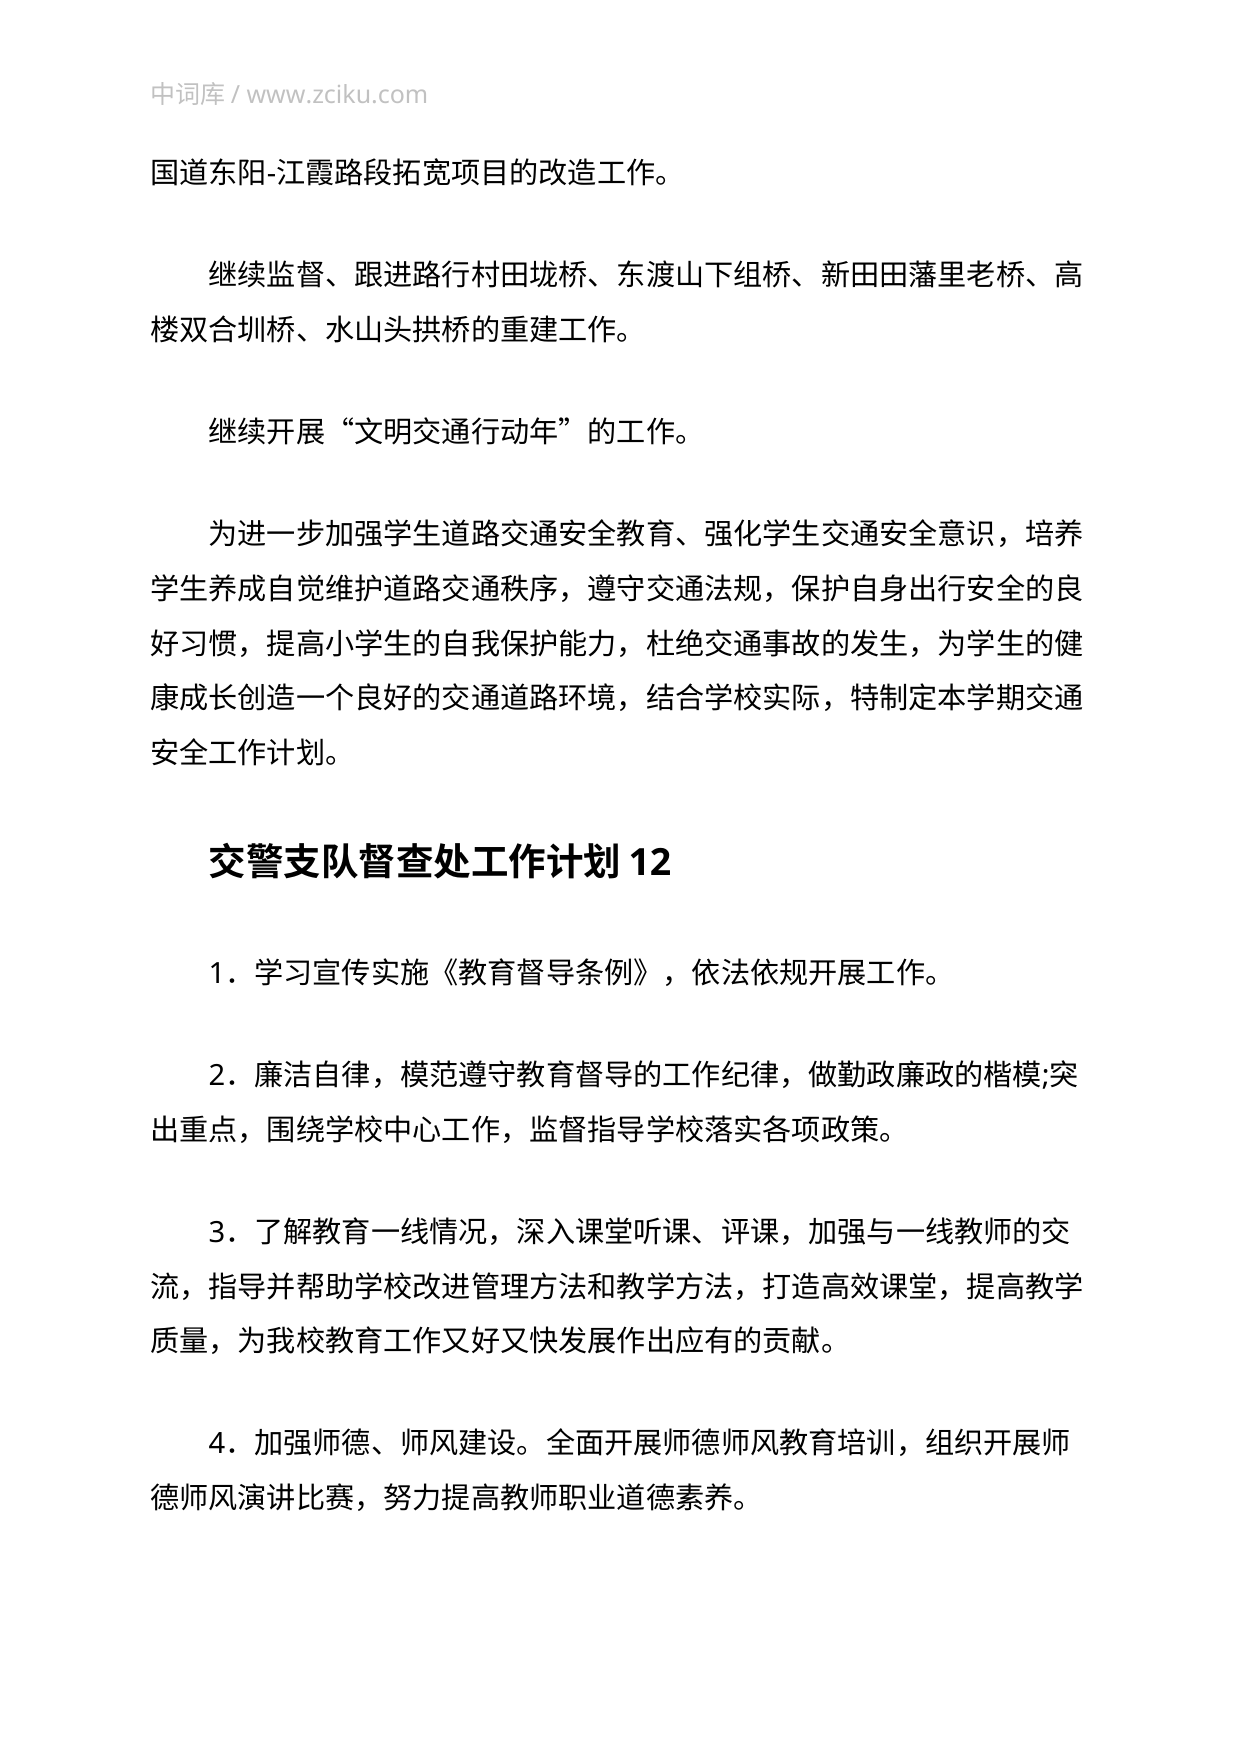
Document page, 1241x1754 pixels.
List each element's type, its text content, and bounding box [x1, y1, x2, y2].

text 继续监督、跟进路行村田垅桥、东渡山下组桥、新田田藩里老桥、高楼双合圳桥、水山头拱桥的重建工作。 [150, 252, 1090, 349]
text 为进一步加强学生道路交通安全教育、强化学生交通安全意识，培养学生养成自觉维护道路交通秩序，遵守交通法规，保护自身出行安全的良好习惯，提高小学生的自我保护能力，杜绝交通事故的发生，为学生的健康成长创造一个良好的交通道路环境，结合学校实际，特制定本学期交通安全工作计划。 [150, 510, 1090, 772]
text 1．学习宣传实施《教育督导条例》，依法依规开展工作。 [150, 949, 1090, 992]
text 继续开展“文明交通行动年”的工作。 [150, 409, 1090, 451]
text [150, 150, 1090, 192]
text 交警支队督查处工作计划12 [150, 832, 1090, 886]
text 3．了解教育一线情况，深入课堂听课、评课，加强与一线教师的交流，指导并帮助学校改进管理方法和教学方法，打造高效课堂，提高教学质量，为我校教育工作又好又快发展作出应有的贡献。 [150, 1208, 1090, 1360]
text 4．加强师德、师风建设。全面开展师德师风教育培训，组织开展师德师风演讲比赛，努力提高教师职业道德素养。 [150, 1420, 1090, 1517]
text 2．廉洁自律，模范遵守教育督导的工作纪律，做勤政廉政的楷模;突出重点，围绕学校中心工作，监督指导学校落实各项政策。 [150, 1051, 1090, 1149]
